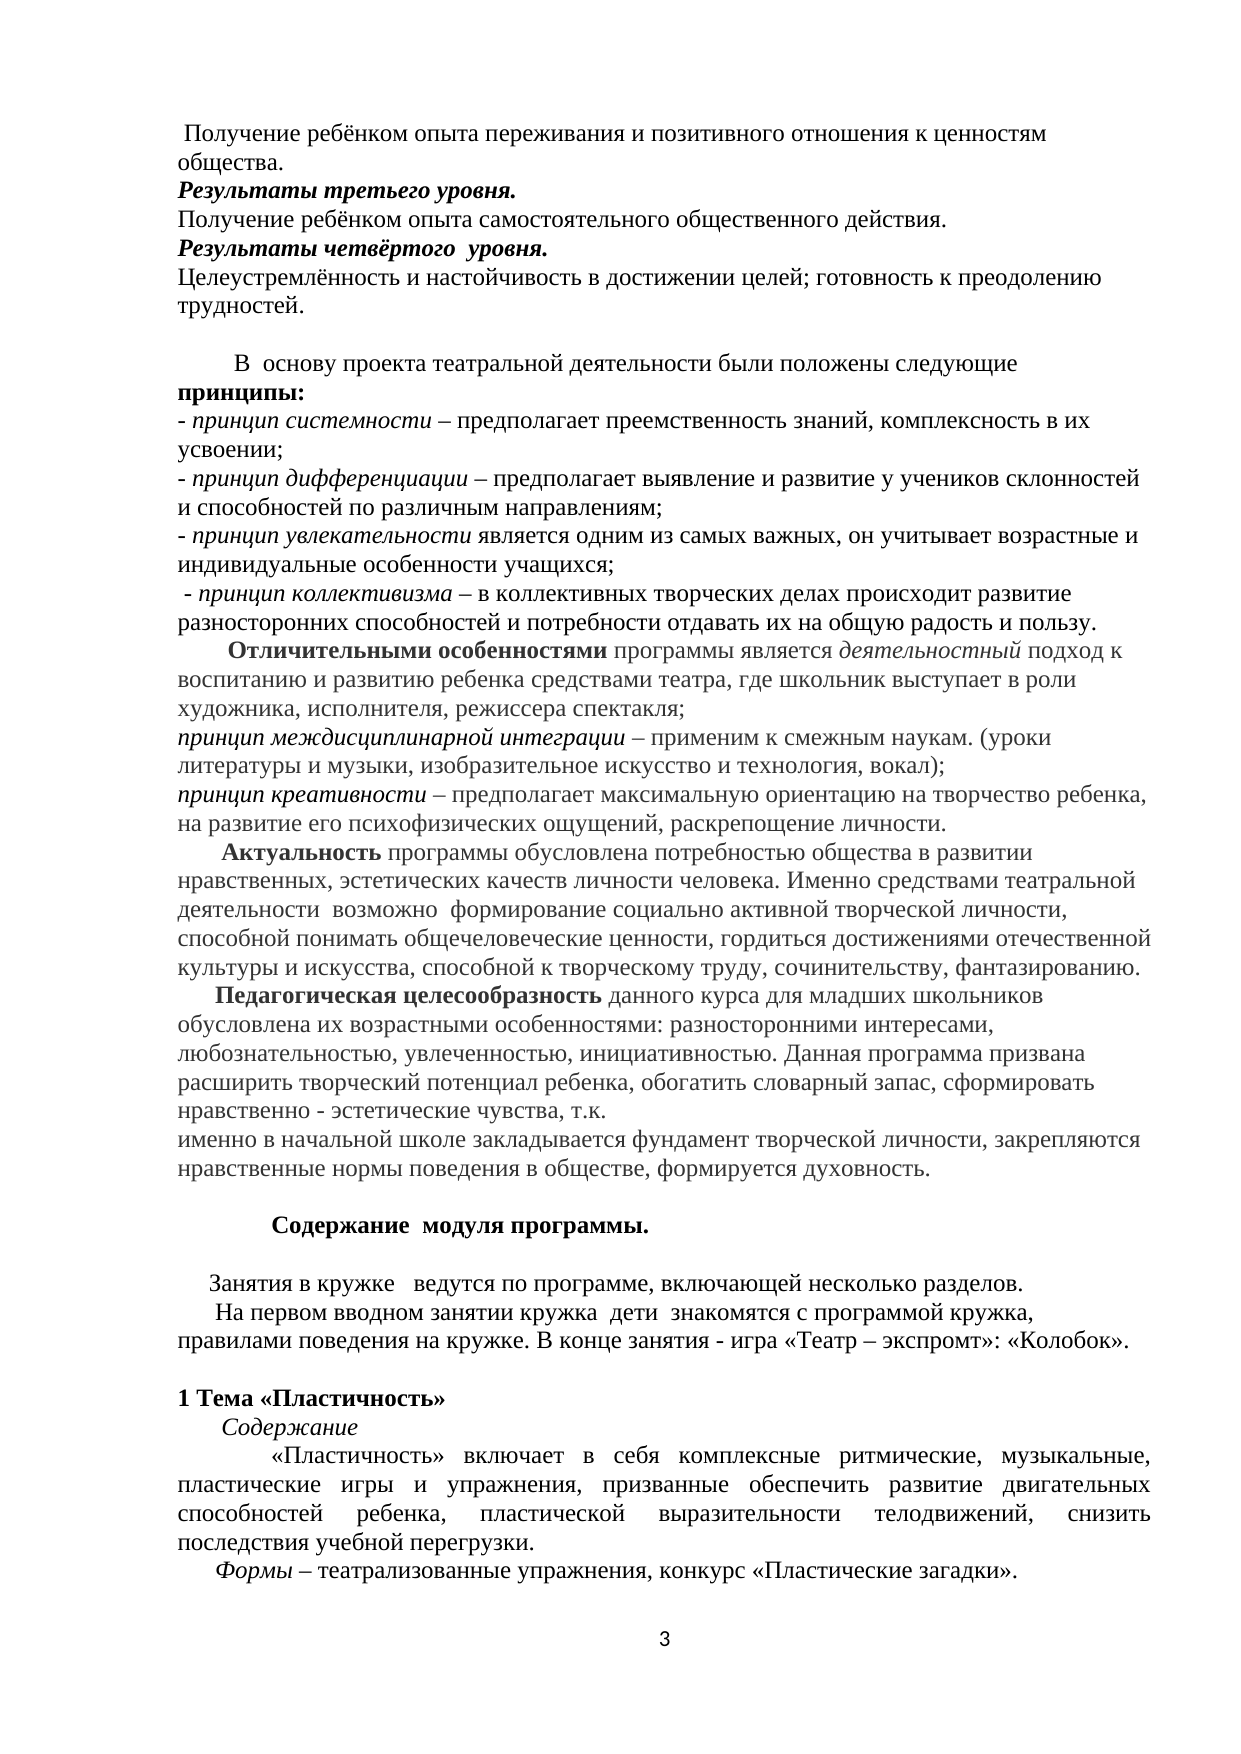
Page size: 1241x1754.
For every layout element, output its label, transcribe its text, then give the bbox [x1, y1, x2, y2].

text Содержание [177, 1412, 1152, 1441]
text Получение ребёнком опыта переживания и позитивного отношения к ценностям общества. [177, 118, 1152, 176]
text Занятия в кружке ведутся по программе, включающей несколько разделов. [177, 1268, 1152, 1297]
text В основу проекта театральной деятельности были положены следующие принципы: - принцип системности – предполагает преемственность знаний, комплексность в их усвоении; - принцип дифференциации – предполагает выявление и развитие у учеников склонностей и способностей по различным направлениям; - принцип увлекательности является одним из самых важных, он учитывает возрастные и индивидуальные особенности учащихся; - принцип коллективизма – в коллективных творческих делах происходит развитие разносторонних способностей и потребности отдавать их на общую радость и пользу. [177, 348, 1152, 636]
text Результаты третьего уровня. [177, 176, 1152, 204]
text Целеустремлённость и настойчивость в достижении целей; готовность к преодолению трудностей. [177, 262, 1152, 319]
text именно в начальной школе закладывается фундамент творческой личности, закрепляются нравственные нормы поведения в обществе, формируется духовность. [177, 1124, 1152, 1182]
text Получение ребёнком опыта самостоятельного общественного действия. [177, 204, 1152, 233]
text На первом вводном занятии кружка дети знакомятся с программой кружка, правилами поведения на кружке. В конце занятия - игра «Театр – экспромт»: «Колобок». [177, 1297, 1152, 1354]
text Отличительными особенностями программы является деятельностный подход к воспитанию и развитию ребенка средствами театра, где школьник выступает в роли художника, исполнителя, режиссера спектакля; [177, 636, 1152, 722]
text Результаты четвёртого уровня. [177, 233, 1152, 262]
text 1 Тема «Пластичность» [177, 1383, 1152, 1412]
text Актуальность программы обусловлена потребностью общества в развитии нравственных, эстетических качеств личности человека. Именно средствами театральной деятельности возможно формирование социально активной творческой личности, способной понимать общечеловеческие ценности, гордиться достижениями отечественной культуры и искусства, способной к творческому труду, сочинительству, фантазированию. [177, 837, 1152, 981]
text Педагогическая целесообразность данного курса для младших школьников обусловлена их возрастными особенностями: разносторонними интересами, любознательностью, увлеченностью, инициативностью. Данная программа призвана расширить творческий потенциал ребенка, обогатить словарный запас, сформировать нравственно - эстетические чувства, т.к. [177, 981, 1152, 1124]
text принцип креативности – предполагает максимальную ориентацию на творчество ребенка, на развитие его психофизических ощущений, раскрепощение личности. [177, 779, 1152, 837]
text Содержание модуля программы. [177, 1211, 1152, 1239]
text «Пластичность» включает в себя комплексные ритмические, музыкальные, пластические игры и упражнения, призванные обеспечить развитие двигательных способностей ребенка, пластической выразительности телодвижений, снизить последствия учебной перегрузки. [177, 1441, 1152, 1556]
text Формы – театрализованные упражнения, конкурс «Пластические загадки». [177, 1556, 1152, 1584]
text принцип междисциплинарной интеграции – применим к смежным наукам. (уроки литературы и музыки, изобразительное искусство и технология, вокал); [177, 722, 1152, 779]
